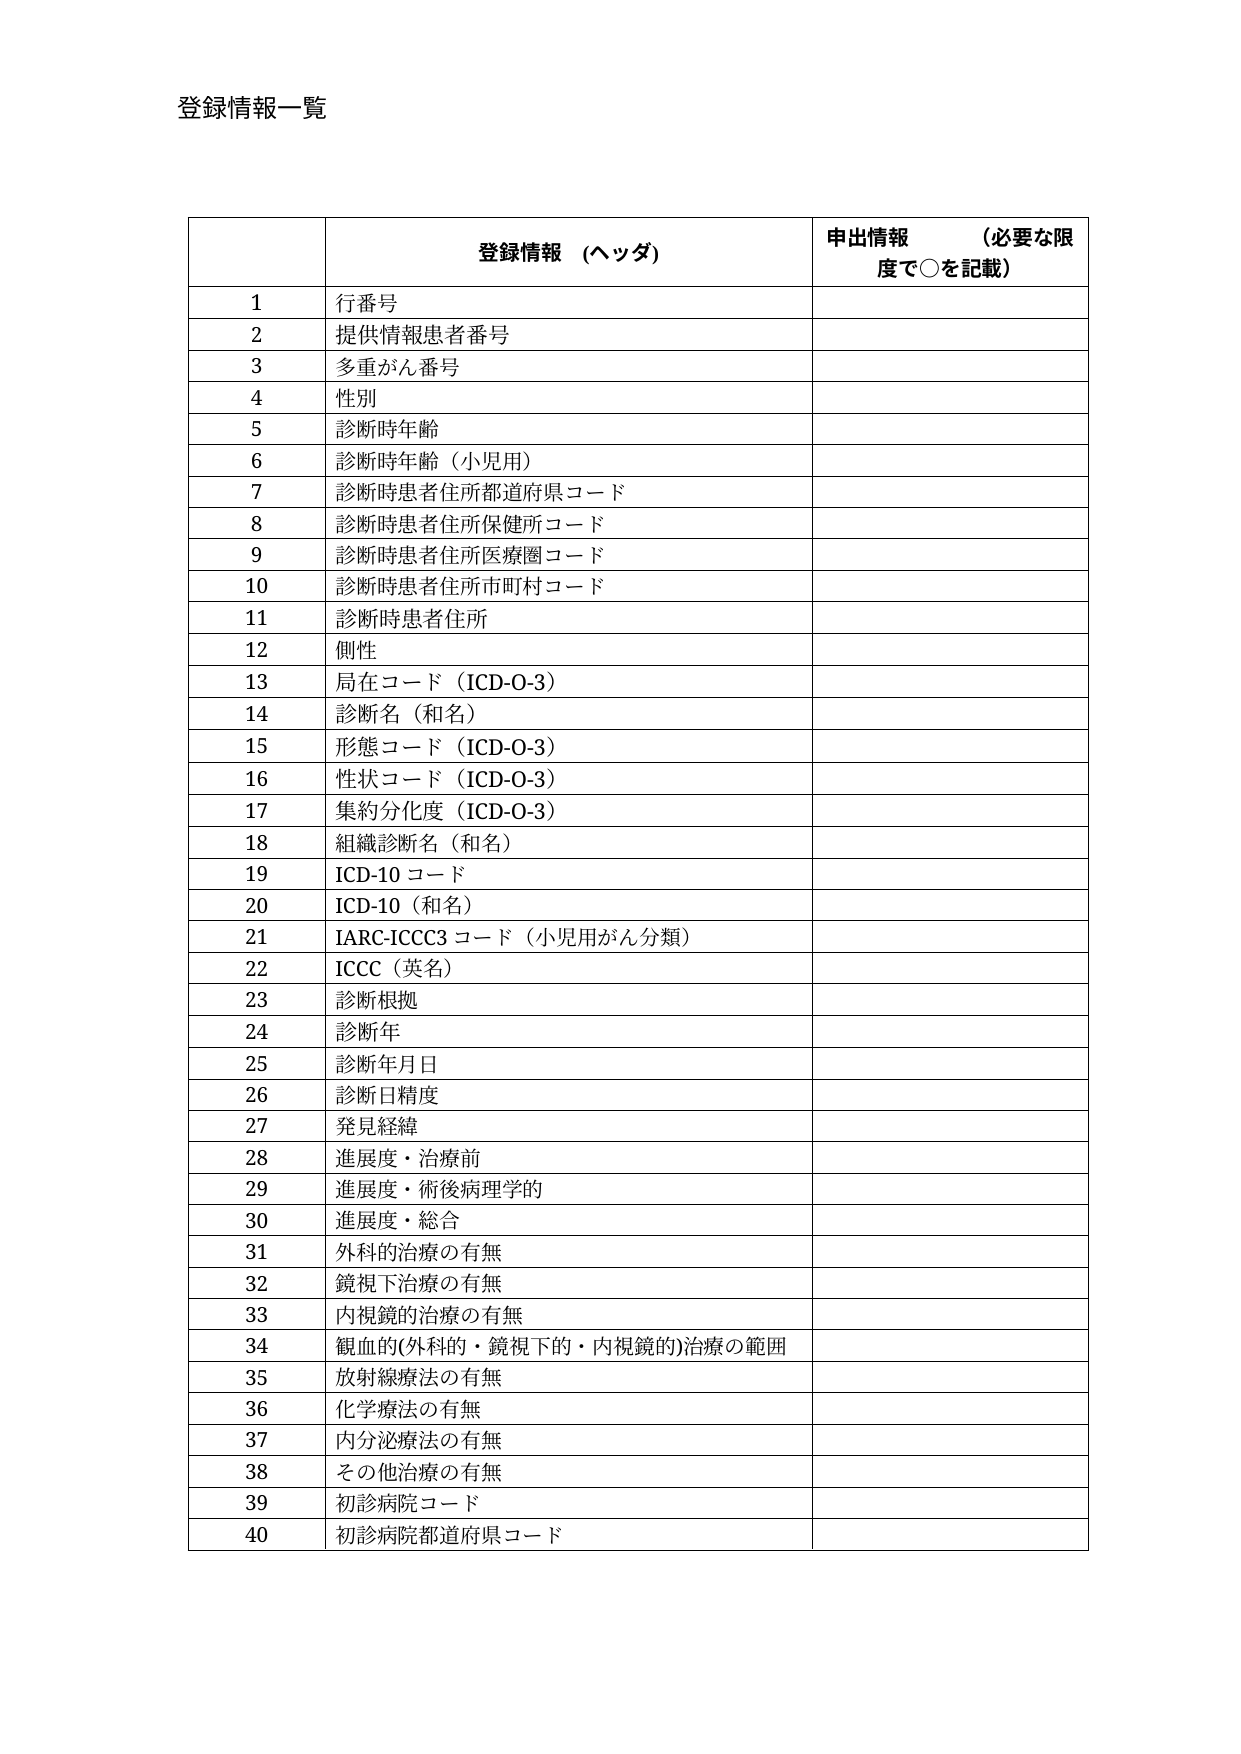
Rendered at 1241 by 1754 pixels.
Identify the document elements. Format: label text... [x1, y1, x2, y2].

table_cell [813, 508, 1088, 538]
table_cell 24 [189, 1016, 325, 1047]
table_cell [813, 1362, 1088, 1392]
table_cell 進展度・術後病理学的 [326, 1174, 812, 1204]
table_cell [813, 539, 1088, 569]
table_cell 25 [189, 1048, 325, 1078]
table_cell [813, 1330, 1088, 1361]
table_cell 26 [189, 1080, 325, 1110]
table_cell 12 [189, 634, 325, 665]
table_cell 6 [189, 445, 325, 476]
table_cell 診断名（和名） [326, 698, 812, 729]
table_cell [813, 1393, 1088, 1424]
table_cell [813, 351, 1088, 381]
table_cell 32 [189, 1268, 325, 1298]
table_cell 診断時患者住所都道府県コード [326, 477, 812, 507]
table_cell 行番号 [326, 287, 812, 318]
table_cell 30 [189, 1205, 325, 1235]
table_cell 診断年月日 [326, 1048, 812, 1078]
table_cell [813, 730, 1088, 761]
table_cell 14 [189, 698, 325, 729]
table_header 登録情報 (ヘッダ) [326, 218, 812, 286]
table_cell 進展度・総合 [326, 1205, 812, 1235]
table_cell 診断時患者住所 [326, 602, 812, 633]
table_cell 15 [189, 730, 325, 761]
table_cell [813, 477, 1088, 507]
table_cell 28 [189, 1142, 325, 1172]
table_cell 観血的(外科的・鏡視下的・内視鏡的)治療の範囲 [326, 1330, 812, 1361]
table_cell [813, 1425, 1088, 1455]
table_cell 23 [189, 984, 325, 1015]
table_cell 21 [189, 921, 325, 952]
table_cell IARC-ICCC3コード（小児用がん分類） [326, 921, 812, 952]
table_cell [813, 921, 1088, 952]
table_cell [813, 445, 1088, 476]
table_cell [813, 1142, 1088, 1172]
table_cell その他治療の有無 [326, 1456, 812, 1487]
table_cell [813, 1205, 1088, 1235]
table_cell 40 [189, 1519, 325, 1549]
table_cell 35 [189, 1362, 325, 1392]
table_cell ICD-10（和名） [326, 890, 812, 920]
table_cell [813, 953, 1088, 983]
table_cell 29 [189, 1174, 325, 1204]
table_cell 診断根拠 [326, 984, 812, 1015]
table_cell [813, 666, 1088, 697]
table_cell 18 [189, 827, 325, 857]
table_cell 診断時年齢（小児用） [326, 445, 812, 476]
table_cell [813, 1016, 1088, 1047]
table_cell 20 [189, 890, 325, 920]
table_cell 7 [189, 477, 325, 507]
table_cell 多重がん番号 [326, 351, 812, 381]
table_cell [813, 1174, 1088, 1204]
table_cell [813, 1519, 1088, 1549]
table_cell 診断時患者住所保健所コード [326, 508, 812, 538]
table_cell [813, 1488, 1088, 1518]
table_cell [813, 698, 1088, 729]
table_cell 診断年 [326, 1016, 812, 1047]
table_cell 8 [189, 508, 325, 538]
table_cell 提供情報患者番号 [326, 319, 812, 350]
table_cell [813, 859, 1088, 889]
table_cell 36 [189, 1393, 325, 1424]
table_cell [813, 984, 1088, 1015]
table_cell 3 [189, 351, 325, 381]
table_cell ICD-10コード [326, 859, 812, 889]
table_cell [813, 1268, 1088, 1298]
table_header [189, 218, 325, 286]
table_cell 39 [189, 1488, 325, 1518]
table_cell 9 [189, 539, 325, 569]
table_cell 放射線療法の有無 [326, 1362, 812, 1392]
table_cell [813, 1111, 1088, 1141]
table_cell [813, 287, 1088, 318]
table_cell 発見経緯 [326, 1111, 812, 1141]
table_cell [813, 1048, 1088, 1078]
table_cell 34 [189, 1330, 325, 1361]
table_cell [813, 571, 1088, 601]
table_cell 22 [189, 953, 325, 983]
table_cell 内視鏡的治療の有無 [326, 1299, 812, 1329]
table_cell 10 [189, 571, 325, 601]
table_cell 集約分化度（ICD-O-3） [326, 795, 812, 826]
table_cell 診断時患者住所医療圏コード [326, 539, 812, 569]
table_cell [813, 890, 1088, 920]
table_cell 初診病院コード [326, 1488, 812, 1518]
table_cell 1 [189, 287, 325, 318]
table_cell 16 [189, 763, 325, 794]
table_cell [813, 414, 1088, 444]
table_cell 5 [189, 414, 325, 444]
table_cell [813, 634, 1088, 665]
table_cell 38 [189, 1456, 325, 1487]
table_cell 11 [189, 602, 325, 633]
table_cell 診断時患者住所市町村コード [326, 571, 812, 601]
table_cell 13 [189, 666, 325, 697]
table_cell 組織診断名（和名） [326, 827, 812, 857]
table_cell 内分泌療法の有無 [326, 1425, 812, 1455]
table_cell 形態コード（ICD-O-3） [326, 730, 812, 761]
table_cell [813, 319, 1088, 350]
table_cell ICCC（英名） [326, 953, 812, 983]
table_cell 性別 [326, 382, 812, 413]
table_cell 2 [189, 319, 325, 350]
table_cell 性状コード（ICD-O-3） [326, 763, 812, 794]
table_cell [813, 1236, 1088, 1267]
table_cell 33 [189, 1299, 325, 1329]
table_cell [813, 1080, 1088, 1110]
table_cell 19 [189, 859, 325, 889]
table_cell 診断日精度 [326, 1080, 812, 1110]
table_cell 進展度・治療前 [326, 1142, 812, 1172]
table_cell 診断時年齢 [326, 414, 812, 444]
table_cell [813, 795, 1088, 826]
table_cell [813, 763, 1088, 794]
table_cell 側性 [326, 634, 812, 665]
table_cell 局在コード（ICD-O-3） [326, 666, 812, 697]
table_header 申出情報 （必要な限度で○を記載） [813, 218, 1088, 286]
table_cell 初診病院都道府県コード [326, 1519, 812, 1549]
table_cell 17 [189, 795, 325, 826]
table_cell [813, 382, 1088, 413]
table_cell [813, 602, 1088, 633]
table_cell [813, 1299, 1088, 1329]
table_cell 27 [189, 1111, 325, 1141]
table_cell 4 [189, 382, 325, 413]
table_cell 鏡視下治療の有無 [326, 1268, 812, 1298]
table_cell 37 [189, 1425, 325, 1455]
table_cell 外科的治療の有無 [326, 1236, 812, 1267]
table_cell [813, 827, 1088, 857]
table_cell 31 [189, 1236, 325, 1267]
table_cell [813, 1456, 1088, 1487]
table_cell 化学療法の有無 [326, 1393, 812, 1424]
